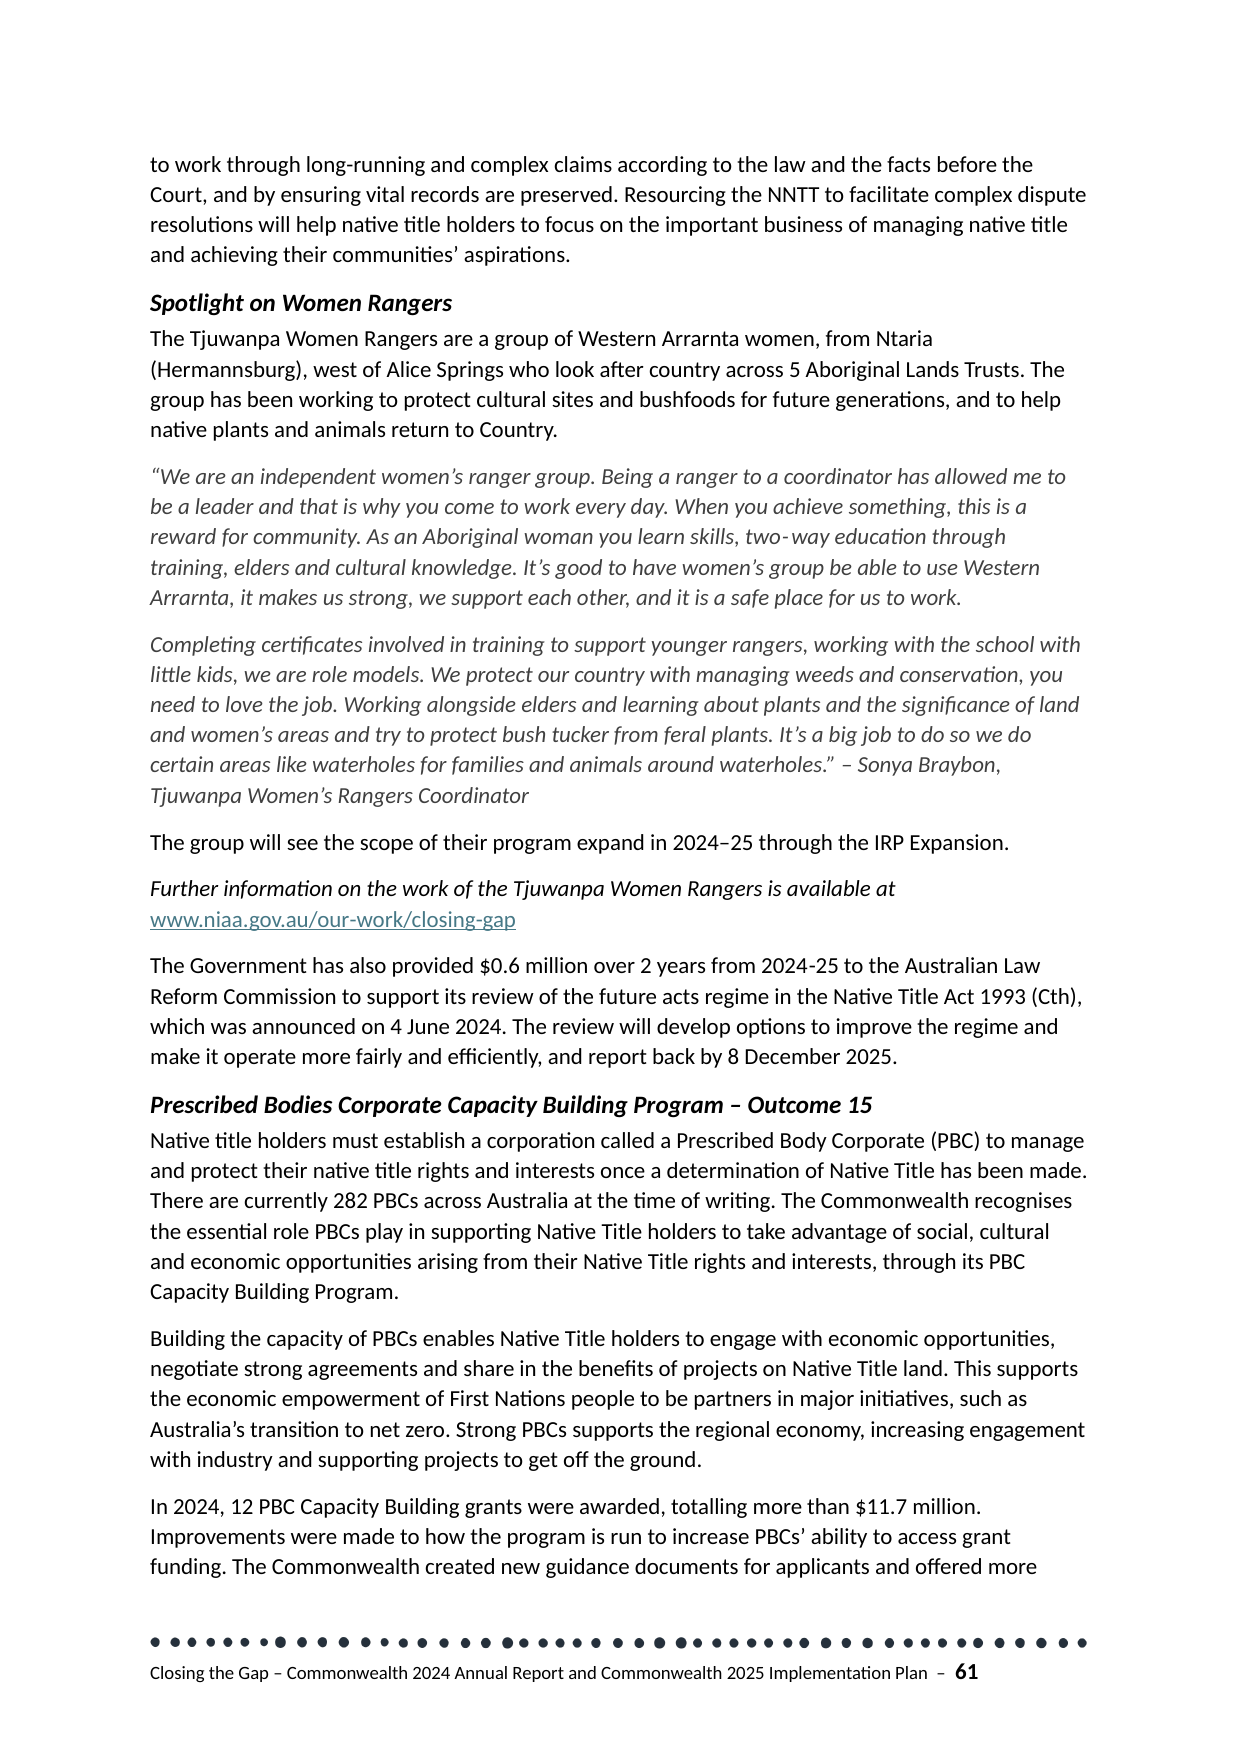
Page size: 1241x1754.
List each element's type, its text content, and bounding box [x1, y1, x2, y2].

text The group will see the scope of their program expand in 2024–25 through the IRP Expansion. [150, 828, 1090, 856]
text The Tjuwanpa Women Rangers are a group of Western Arrarnta women, from Ntaria (Hermannsburg), west of Alice Springs who look after country across 5 Aboriginal Lands Trusts. The group has been working to protect cultural sites and bushfoods for future generations, and to help native plants and animals return to Country. [150, 324, 1090, 443]
subtitle Spotlight on Women Rangers [150, 287, 1090, 318]
text Building the capacity of PBCs enables Native Title holders to engage with economic opportunities, negotiate strong agreements and share in the benefits of projects on Native Title land. This supports the economic empowerment of First Nations people to be partners in major initiatives, such as Australia’s transition to net zero. Strong PBCs supports the regional economy, increasing engagement with industry and supporting projects to get off the ground. [150, 1324, 1090, 1473]
subtitle Prescribed Bodies Corporate Capacity Building Program – Outcome 15 [150, 1089, 1090, 1120]
picture [150, 1628, 1095, 1656]
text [150, 150, 1090, 269]
text Further information on the work of the Tjuwanpa Women Rangers is available at www.niaa.gov.au/our-work/closing-gap [150, 874, 1090, 933]
text Completing certificates involved in training to support younger rangers, working with the school with little kids, we are role models. We protect our country with managing weeds and conservation, you need to love the job. Working alongside elders and learning about plants and the significance of land and women’s areas and try to protect bush tucker from feral plants. It’s a big job to do so we do certain areas like waterholes for families and animals around waterholes.” – Sonya Braybon, Tjuwanpa Women’s Rangers Coordinator [150, 630, 1090, 809]
text The Government has also provided $0.6 million over 2 years from 2024-25 to the Australian Law Reform Commission to support its review of the future acts regime in the Native Title Act 1993 (Cth), which was announced on 4 June 2024. The review will develop options to improve the regime and make it operate more fairly and efficiently, and report back by 8 December 2025. [150, 952, 1090, 1070]
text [150, 1492, 1090, 1580]
text Native title holders must establish a corporation called a Prescribed Body Corporate (PBC) to manage and protect their native title rights and interests once a determination of Native Title has been made. There are currently 282 PBCs across Australia at the time of writing. The Commonwealth recognises the essential role PBCs play in supporting Native Title holders to take advantage of social, cultural and economic opportunities arising from their Native Title rights and interests, through its PBC Capacity Building Program. [150, 1126, 1090, 1305]
text “We are an independent women’s ranger group. Being a ranger to a coordinator has allowed me to be a leader and that is why you come to work every day. When you achieve something, this is a reward for community. As an Aboriginal woman you learn skills, two-way education through training, elders and cultural knowledge. It’s good to have women’s group be able to use Western Arrarnta, it makes us strong, we support each other, and it is a safe place for us to work. [150, 462, 1090, 611]
